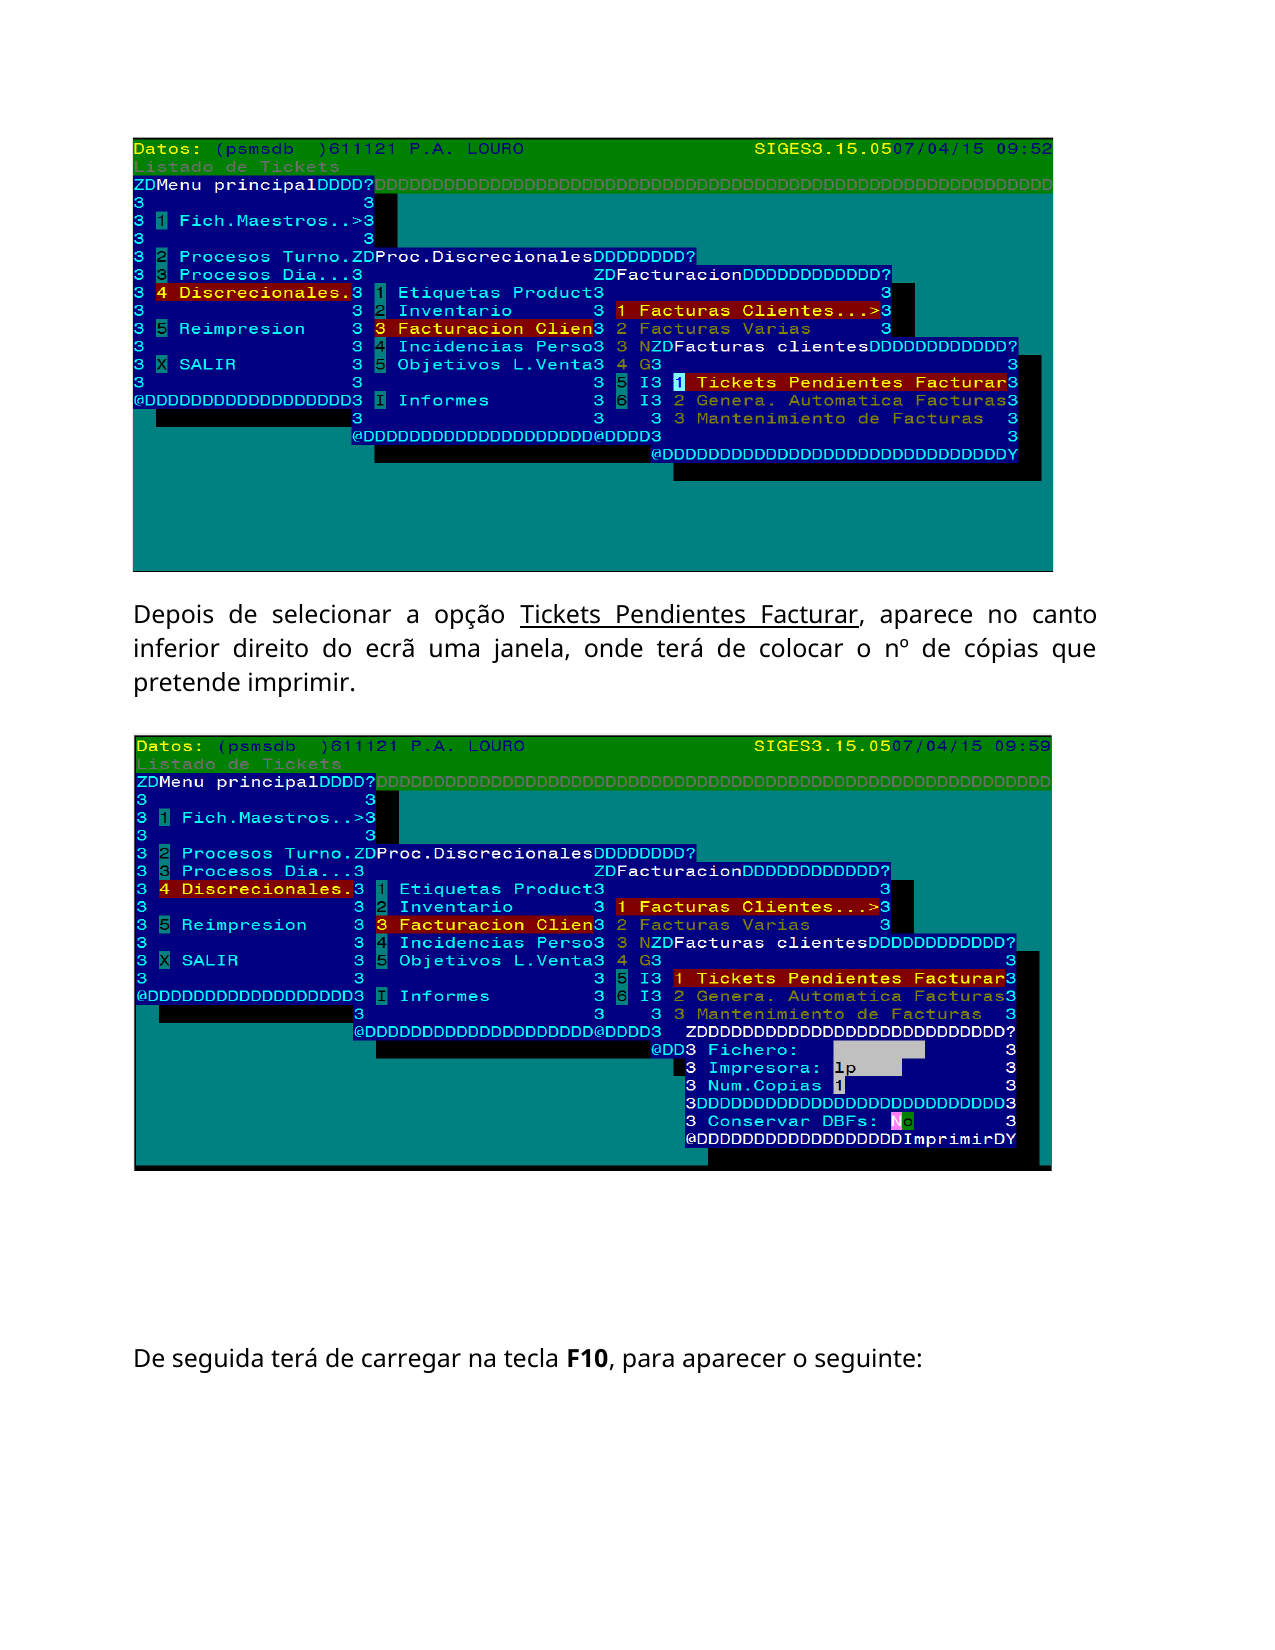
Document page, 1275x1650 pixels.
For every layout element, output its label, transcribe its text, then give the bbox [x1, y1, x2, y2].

picture [132, 733, 1052, 1171]
text De seguida terá de carregar na tecla F10, para aparecer o seguinte: [133, 1341, 1098, 1375]
picture [132, 137, 1054, 572]
text Depois de selecionar a opção Tickets Pendientes Facturar, aparece no canto inferior direito do ecrã uma janela, onde terá de colocar o nº de cópias que pretende imprimir. [133, 597, 1098, 699]
